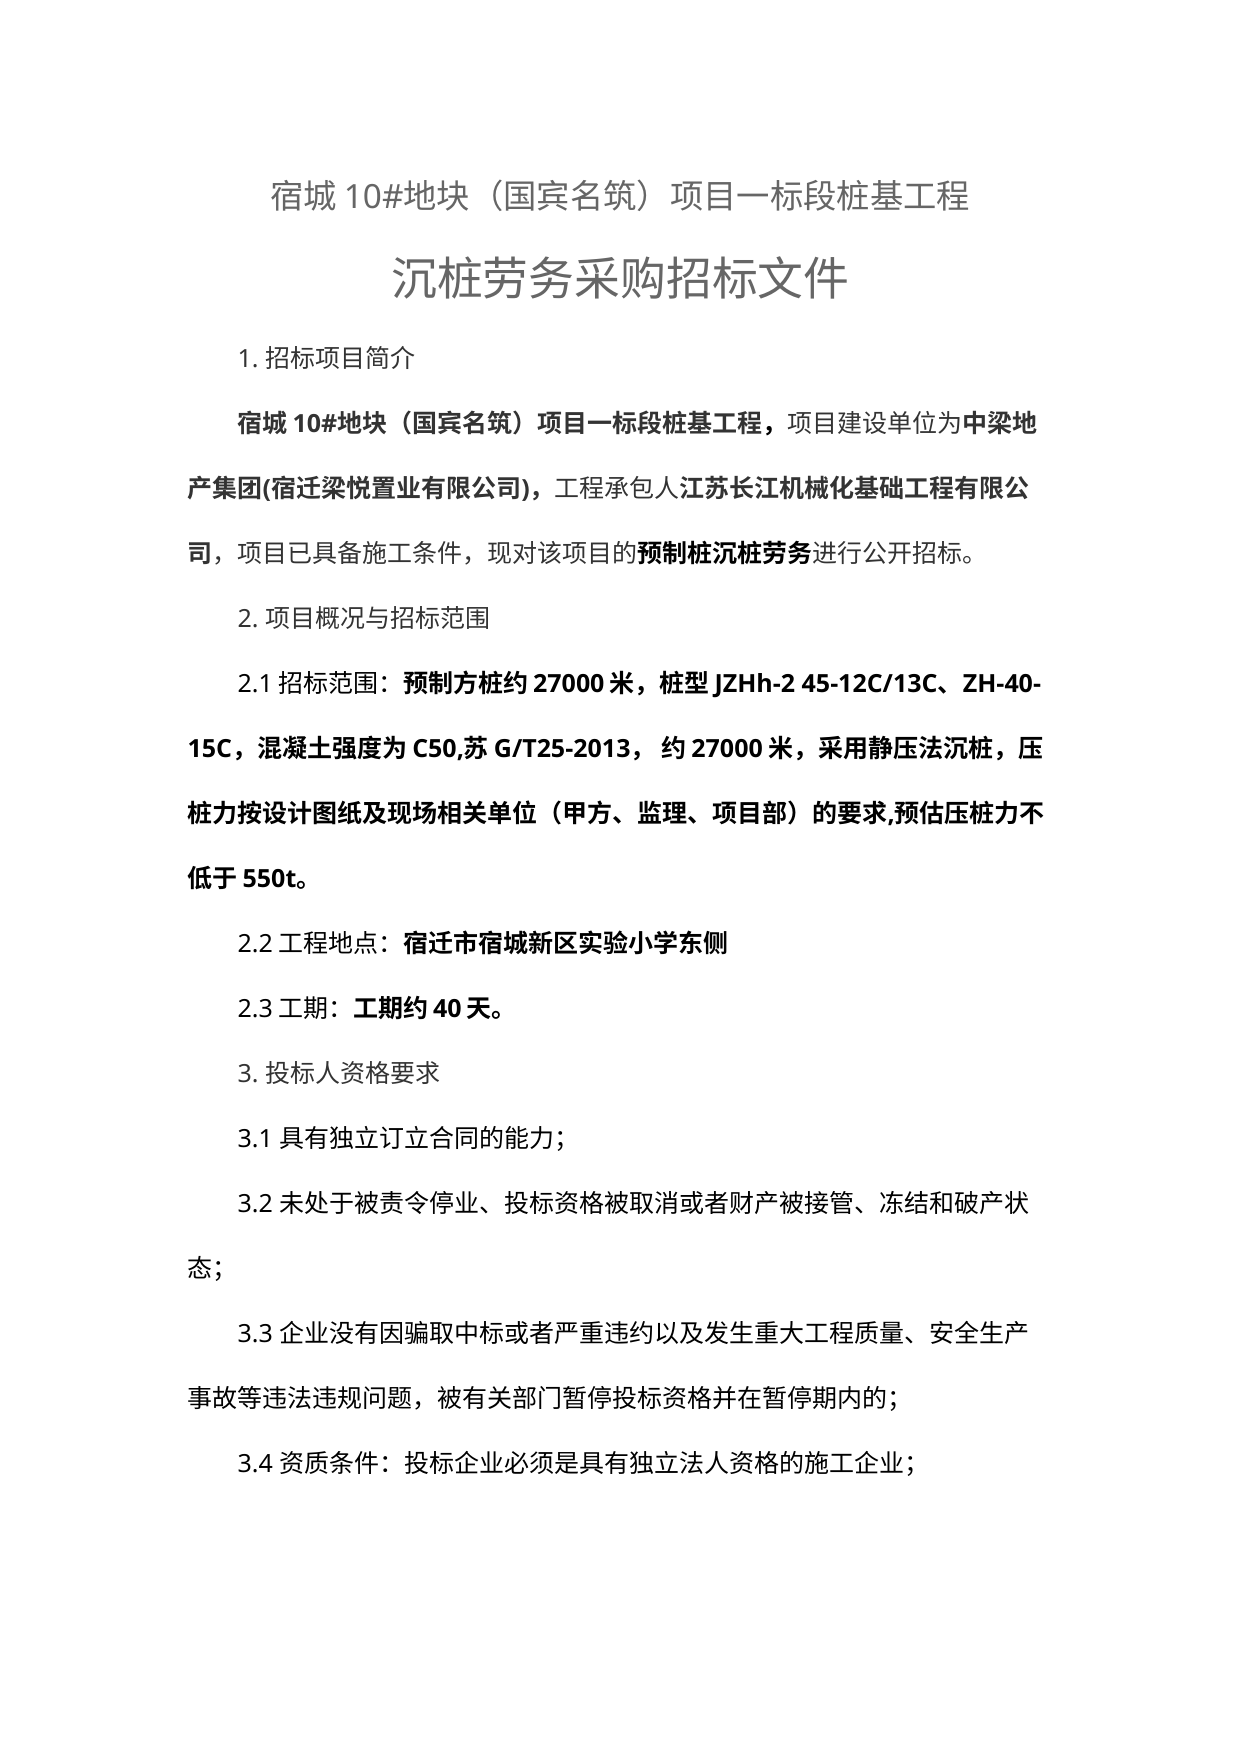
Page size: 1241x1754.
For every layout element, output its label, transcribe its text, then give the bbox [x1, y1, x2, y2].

text 3.3 企业没有因骗取中标或者严重违约以及发生重大工程质量、安全生产事故等违法违规问题，被有关部门暂停投标资格并在暂停期内的； [187, 1299, 1053, 1429]
text 宿城10#地块（国宾名筑）项目一标段桩基工程，项目建设单位为中梁地产集团(宿迁梁悦置业有限公司)，工程承包人江苏长江机械化基础工程有限公司，项目已具备施工条件，现对该项目的预制桩沉桩劳务进行公开招标。 [187, 389, 1053, 584]
text 3. 投标人资格要求 [187, 1039, 1053, 1104]
text 3.4 资质条件：投标企业必须是具有独立法人资格的施工企业； [187, 1429, 1053, 1494]
text 2.1招标范围：预制方桩约27000米，桩型JZHh-2 45-12C/13C、ZH-40-15C，混凝土强度为C50,苏G/T25-2013， 约27000米，采用静压法沉桩，压桩力按设计图纸及现场相关单位（甲方、监理、项目部）的要求,预估压桩力不低于550t。 [187, 649, 1053, 909]
text 2.2工程地点：宿迁市宿城新区实验小学东侧 [187, 909, 1053, 974]
text 3.1 具有独立订立合同的能力； [187, 1104, 1053, 1169]
text 3.2 未处于被责令停业、投标资格被取消或者财产被接管、冻结和破产状态； [187, 1169, 1053, 1299]
text 宿城10#地块（国宾名筑）项目一标段桩基工程 [187, 162, 1053, 227]
text 沉桩劳务采购招标文件 [187, 227, 1053, 324]
text 2.3工期：工期约40天。 [187, 974, 1053, 1039]
text 1. 招标项目简介 [187, 324, 1053, 389]
text 2. 项目概况与招标范围 [187, 584, 1053, 649]
